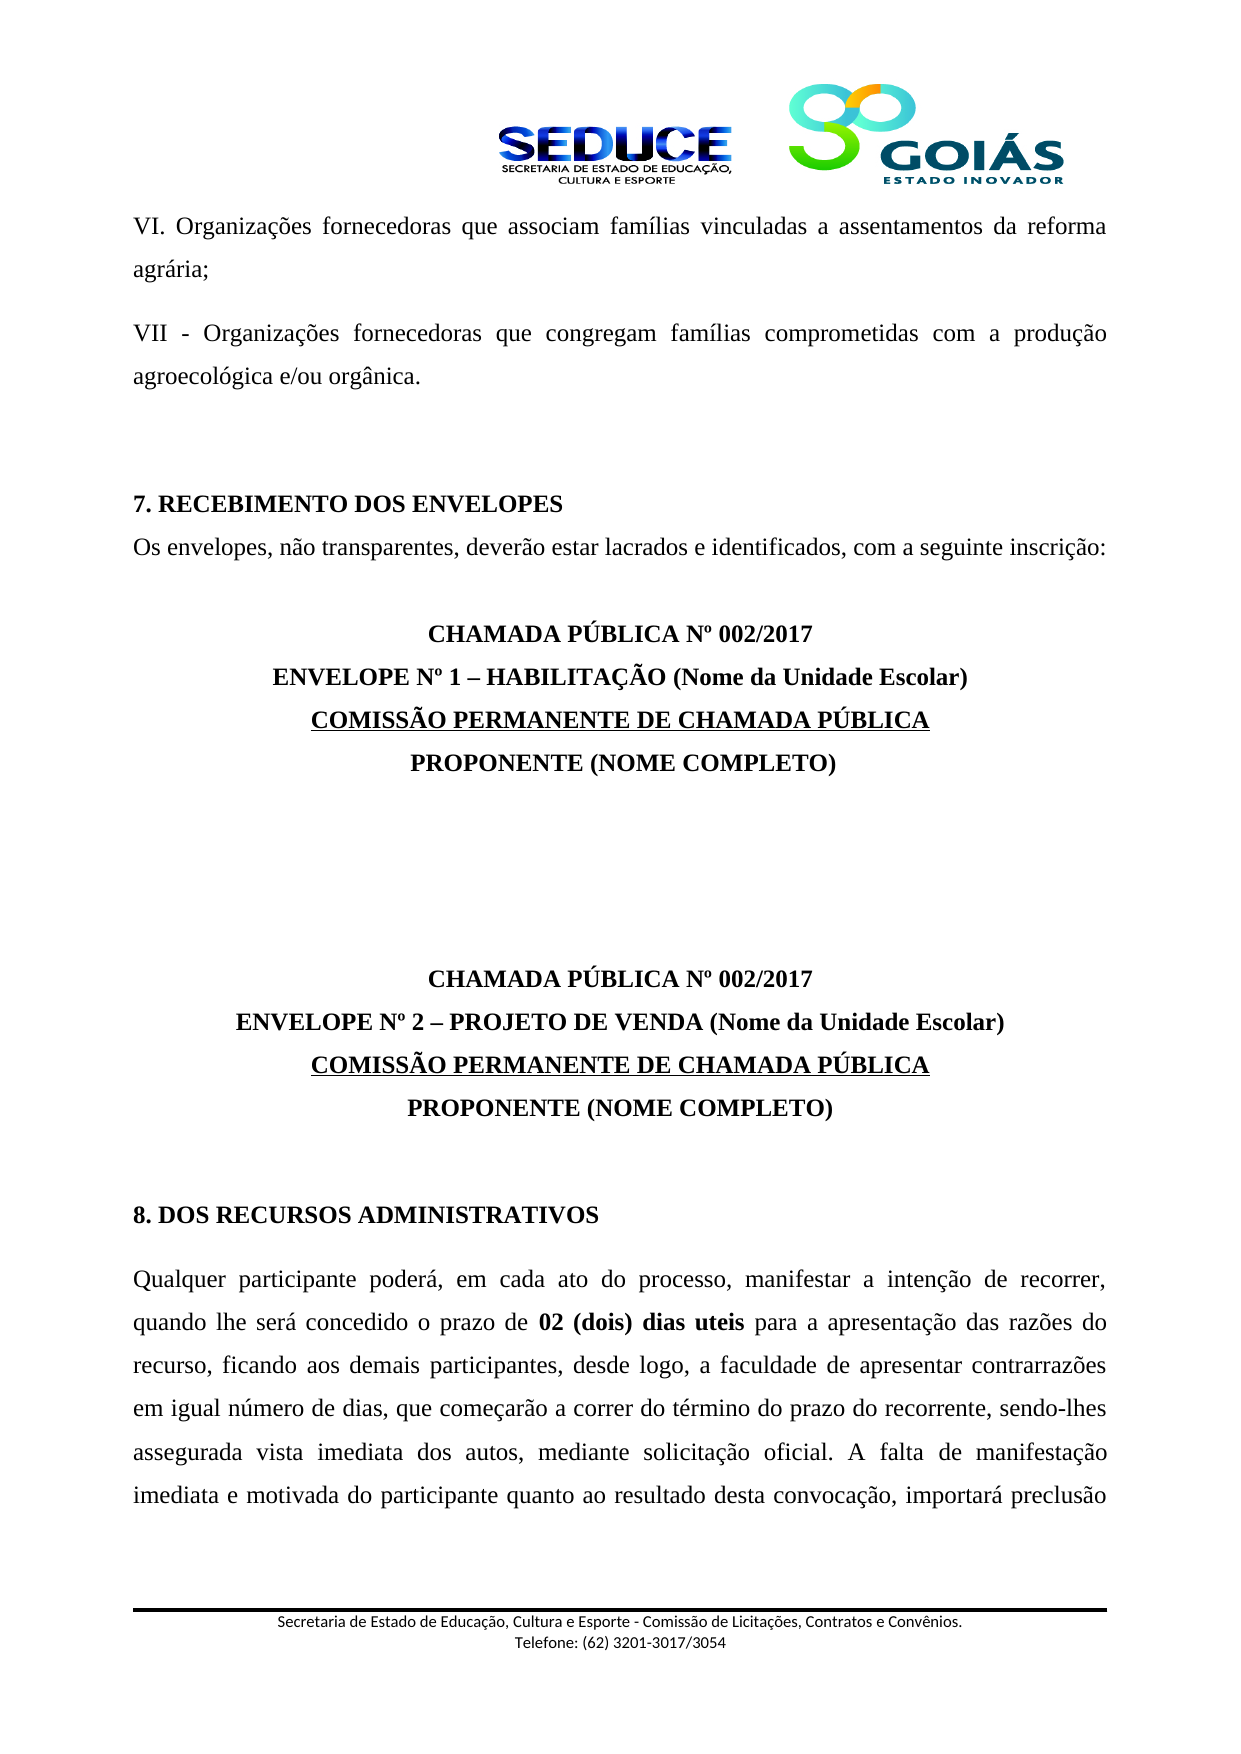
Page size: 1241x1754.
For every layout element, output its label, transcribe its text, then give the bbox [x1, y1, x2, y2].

text Os envelopes, não transparentes, deverão estar lacrados e identificados, com a seguinte inscrição: [133, 532, 1107, 561]
text COMISSÃO PERMANENTE DE CHAMADA PÚBLICA [133, 705, 1107, 734]
text CHAMADA PÚBLICA Nº 002/2017 [133, 619, 1107, 647]
text 8. DOS RECURSOS ADMINISTRATIVOS [133, 1200, 1107, 1229]
text VI. Organizações fornecedoras que associam famílias vinculadas a assentamentos da reforma agrária; [133, 211, 1107, 283]
text PROPONENTE (NOME COMPLETO) [133, 748, 1107, 777]
text 7. RECEBIMENTO DOS ENVELOPES [133, 489, 1107, 518]
text ENVELOPE Nº 2 – PROJETO DE VENDA (Nome da Unidade Escolar) [133, 1007, 1107, 1036]
text CHAMADA PÚBLICA Nº 002/2017 [133, 964, 1107, 992]
text VII - Organizações fornecedoras que congregam famílias comprometidas com a produção agroecológica e/ou orgânica. [133, 318, 1107, 390]
picture [477, 73, 1108, 212]
text COMISSÃO PERMANENTE DE CHAMADA PÚBLICA [133, 1050, 1107, 1079]
text PROPONENTE (NOME COMPLETO) [133, 1093, 1107, 1122]
text ENVELOPE Nº 1 – HABILITAÇÃO (Nome da Unidade Escolar) [133, 662, 1107, 691]
